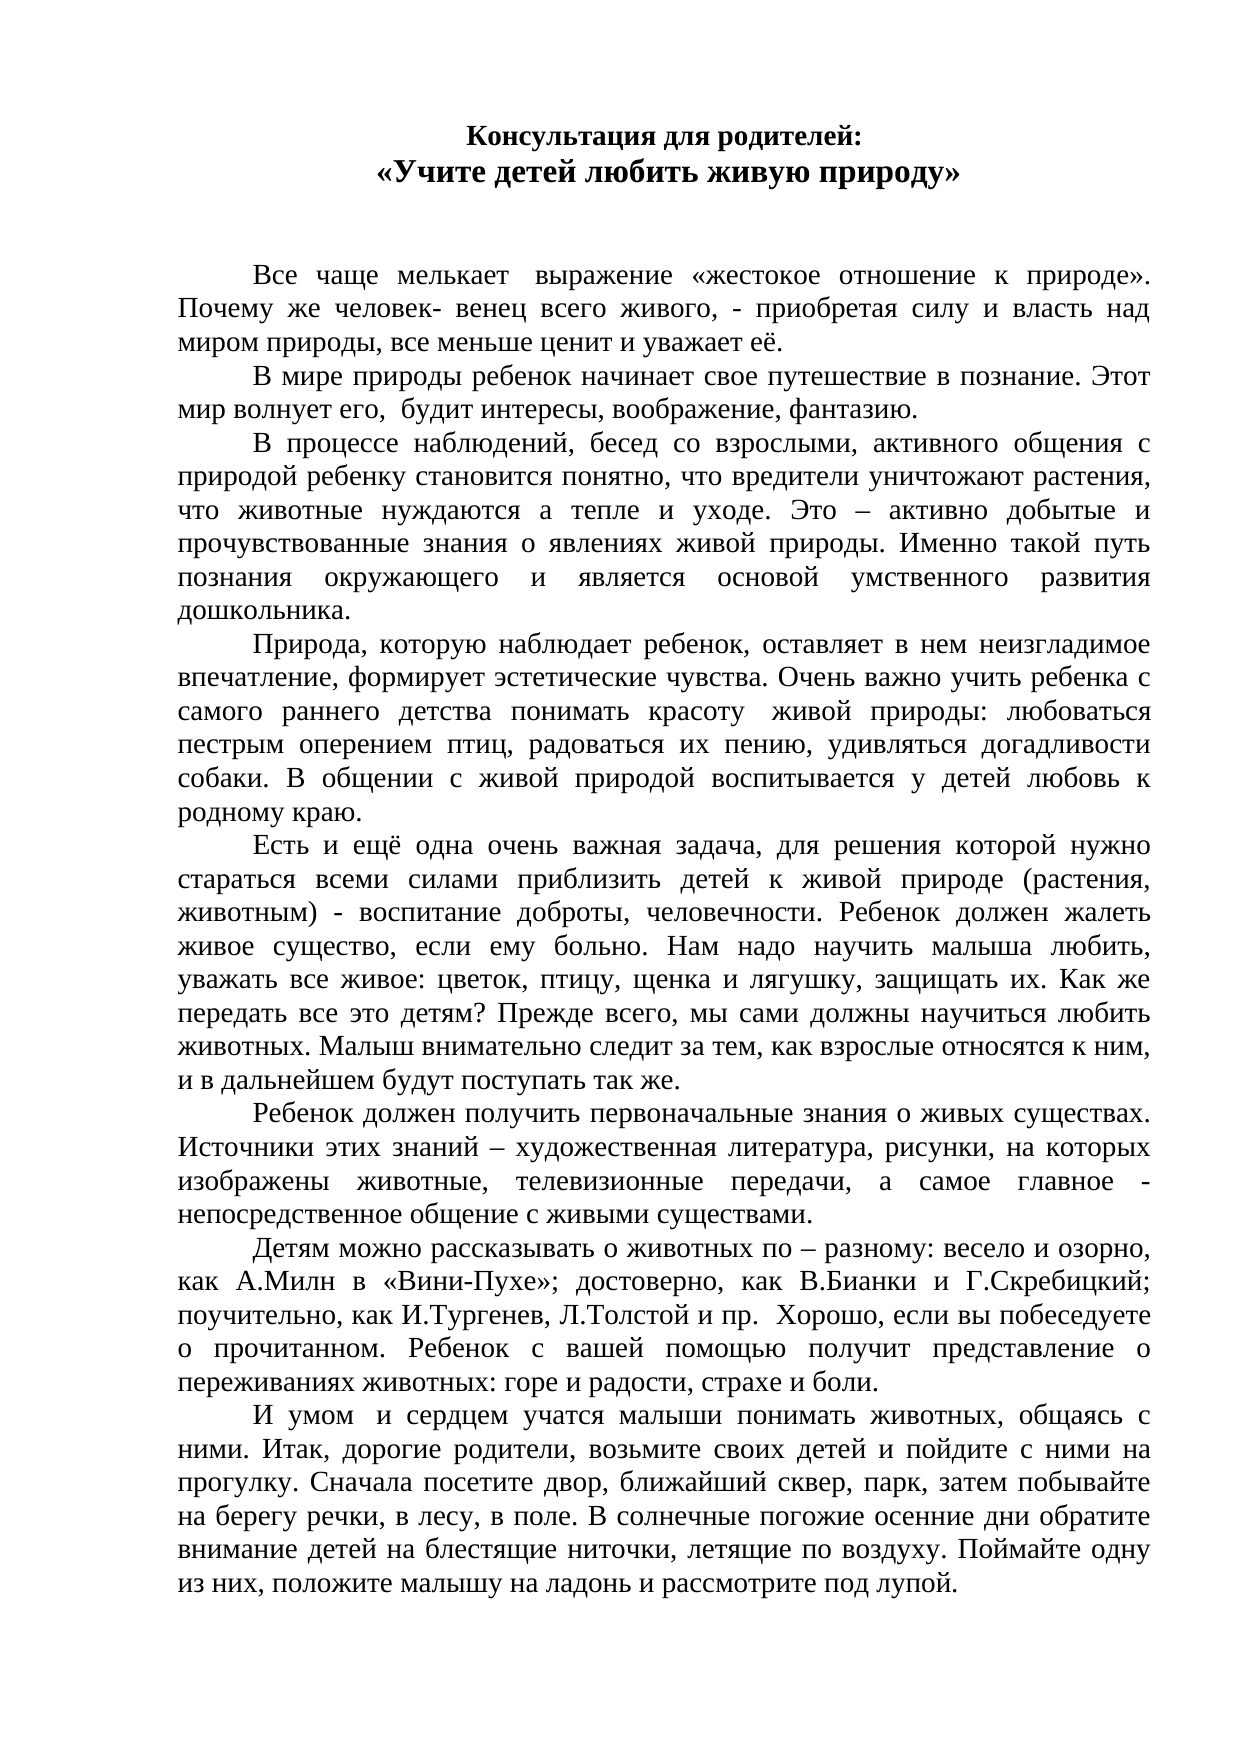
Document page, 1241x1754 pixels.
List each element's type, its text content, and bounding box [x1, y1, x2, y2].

text В мире природы ребенок начинает свое путешествие в познание. Этот мир волнует его, будит интересы, воображение, фантазию. [177, 358, 1152, 425]
text Природа, которую наблюдает ребенок, оставляет в нем неизгладимое впечатление, формирует эстетические чувства. Очень важно учить ребенка с самого раннего детства понимать красоту живой природы: любоваться пестрым оперением птиц, радоваться их пению, удивляться догадливости собаки. В общении с живой природой воспитывается у детей любовь к родному краю. [177, 626, 1152, 827]
text Ребенок должен получить первоначальные знания о живых существах. Источники этих знаний – художественная литература, рисунки, на которых изображены животные, телевизионные передачи, а самое главное - непосредственное общение с живыми существами. [177, 1096, 1152, 1230]
text «Учите детей любить живую природу» [177, 152, 1152, 190]
text Есть и ещё одна очень важная задача, для решения которой нужно стараться всеми силами приблизить детей к живой природе (растения, животным) - воспитание доброты, человечности. Ребенок должен жалеть живое существо, если ему больно. Нам надо научить малыша любить, уважать все живое: цветок, птицу, щенка и лягушку, защищать их. Как же передать все это детям? Прежде всего, мы сами должны научиться любить животных. Малыш внимательно следит за тем, как взрослые относятся к ним, и в дальнейшем будут поступать так же. [177, 827, 1152, 1096]
text Детям можно рассказывать о животных по – разному: весело и озорно, как А.Милн в «Вини-Пухе»; достоверно, как В.Бианки и Г.Скребицкий; поучительно, как И.Тургенев, Л.Толстой и пр. Хорошо, если вы побеседуете о прочитанном. Ребенок с вашей помощью получит представление о переживаниях животных: горе и радости, страхе и боли. [177, 1230, 1152, 1397]
text И умом и сердцем учатся малыши понимать животных, общаясь с ними. Итак, дорогие родители, возьмите своих детей и пойдите с ними на прогулку. Сначала посетите двор, ближайший сквер, парк, затем побывайте на берегу речки, в лесу, в поле. В солнечные погожие осенние дни обратите внимание детей на блестящие ниточки, летящие по воздуху. Поймайте одну из них, положите малышу на ладонь и рассмотрите под лупой. [177, 1397, 1152, 1599]
text В процессе наблюдений, бесед со взрослыми, активного общения с природой ребенку становится понятно, что вредители уничтожают растения, что животные нуждаются а тепле и уходе. Это – активно добытые и прочувствованные знания о явлениях живой природы. Именно такой путь познания окружающего и является основой умственного развития дошкольника. [177, 425, 1152, 626]
text Консультация для родителей: [177, 118, 1152, 152]
text Все чаще мелькает выражение «жестокое отношение к природе». Почему же человек- венец всего живого, - приобретая силу и власть над миром природы, все меньше ценит и уважает её. [177, 257, 1152, 358]
